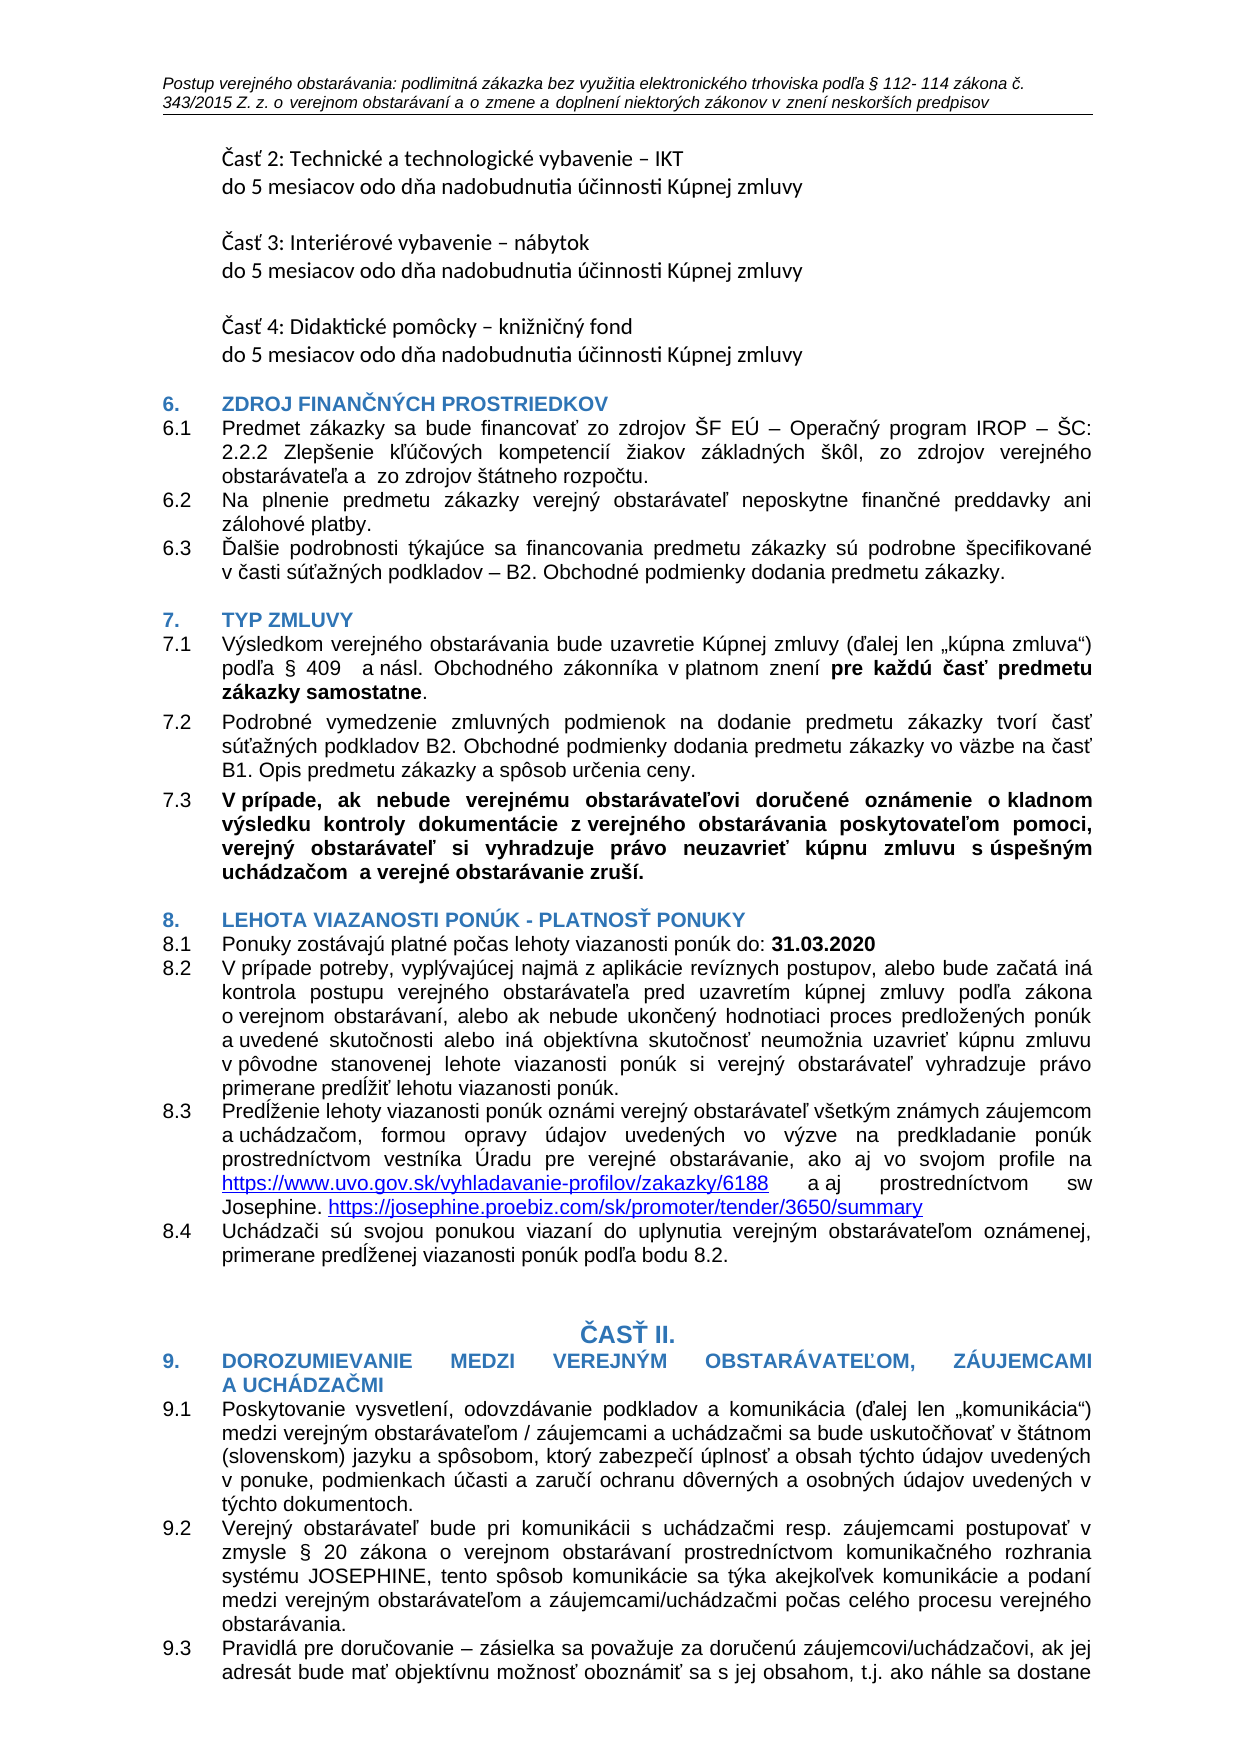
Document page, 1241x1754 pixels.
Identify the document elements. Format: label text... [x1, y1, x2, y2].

list Ďalšie podrobnosti týkajúce sa financovania predmetu zákazky sú podrobne špecifikované v časti súťažných podkladov – B2. Obchodné podmienky dodania predmetu zákazky. [162, 536, 1093, 584]
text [222, 172, 1093, 200]
list Zdroj finančných prostriedkov [162, 392, 1093, 416]
list Ponuky zostávajú platné počas lehoty viazanosti ponúk do: 31.03.2020 [162, 932, 1093, 956]
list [162, 1636, 1093, 1684]
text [222, 256, 1093, 284]
list Poskytovanie vysvetlení, odovzdávanie podkladov a komunikácia (ďalej len „komunikácia“) medzi verejným obstarávateľom / záujemcami a uchádzačmi sa bude uskutočňovať v štátnom (slovenskom) jazyku a spôsobom, ktorý zabezpečí úplnosť a obsah týchto údajov uvedených v ponuke, podmienkach účasti a zaručí ochranu dôverných a osobných údajov uvedených v týchto dokumentoch. [162, 1396, 1093, 1516]
list Dorozumievanie medzi verejným obstarávateľom, záujemcami a uchádzačmi [162, 1348, 1093, 1396]
list Predmet zákazky sa bude financovať zo zdrojov ŠF EÚ – Operačný program IROP – ŠC: 2.2.2 Zlepšenie kľúčových kompetencií žiakov základných škôl, zo zdrojov verejného obstarávateľa a zo zdrojov štátneho rozpočtu. [162, 416, 1093, 488]
list Uchádzači sú svojou ponukou viazaní do uplynutia verejným obstarávateľom oznámenej, primerane predĺženej viazanosti ponúk podľa bodu 8.2. [162, 1219, 1093, 1267]
list lehota viazanosti ponúk - Platnosť ponuky [162, 908, 1093, 932]
text Časť 2: Technické a technologické vybavenie – IKT [162, 144, 1093, 172]
text Časť II. [162, 1320, 1093, 1348]
list Typ zmluvy [162, 608, 1093, 632]
text do 5 mesiacov odo dňa nadobudnutia účinnosti Kúpnej zmluvy [222, 340, 1093, 368]
text Časť 4: Didaktické pomôcky – knižničný fond [222, 312, 1093, 340]
list Predĺženie lehoty viazanosti ponúk oznámi verejný obstarávateľ všetkým známych záujemcom a uchádzačom, formou opravy údajov uvedených vo výzve na predkladanie ponúk prostredníctvom vestníka Úradu pre verejné obstarávanie, ako aj vo svojom profile na https://www.uvo.gov.sk/vyhladavanie-profilov/zakazky/6188 a aj prostredníctvom sw Josephine. https://josephine.proebiz.com/sk/promoter/tender/3650/summary [162, 1099, 1093, 1219]
list Výsledkom verejného obstarávania bude uzavretie Kúpnej zmluvy (ďalej len „kúpna zmluva“) podľa § 409 a násl. Obchodného zákonníka v platnom znení pre každú časť predmetu zákazky samostatne. [162, 632, 1093, 703]
list Podrobné vymedzenie zmluvných podmienok na dodanie predmetu zákazky tvorí časť súťažných podkladov B2. Obchodné podmienky dodania predmetu zákazky vo väzbe na časť B1. Opis predmetu zákazky a spôsob určenia ceny. [162, 710, 1093, 782]
list Na plnenie predmetu zákazky verejný obstarávateľ neposkytne finančné preddavky ani zálohové platby. [162, 488, 1093, 536]
list V prípade potreby, vyplývajúcej najmä z aplikácie revíznych postupov, alebo bude začatá iná kontrola postupu verejného obstarávateľa pred uzavretím kúpnej zmluvy podľa zákona o verejnom obstarávaní, alebo ak nebude ukončený hodnotiaci proces predložených ponúk a uvedené skutočnosti alebo iná objektívna skutočnosť neumožnia uzavrieť kúpnu zmluvu v pôvodne stanovenej lehote viazanosti ponúk si verejný obstarávateľ vyhradzuje právo primerane predĺžiť lehotu viazanosti ponúk. [162, 956, 1093, 1099]
text Časť 3: Interiérové vybavenie – nábytok [162, 228, 1093, 256]
list Verejný obstarávateľ bude pri komunikácii s uchádzačmi resp. záujemcami postupovať v zmysle § 20 zákona o verejnom obstarávaní prostredníctvom komunikačného rozhrania systému JOSEPHINE, tento spôsob komunikácie sa týka akejkoľvek komunikácie a podaní medzi verejným obstarávateľom a záujemcami/uchádzačmi počas celého procesu verejného obstarávania. [162, 1516, 1093, 1636]
list V prípade, ak nebude verejnému obstarávateľovi doručené oznámenie o kladnom výsledku kontroly dokumentácie z verejného obstarávania poskytovateľom pomoci, verejný obstarávateľ si vyhradzuje právo neuzavrieť kúpnu zmluvu s úspešným uchádzačom a verejné obstarávanie zruší. [162, 788, 1093, 884]
